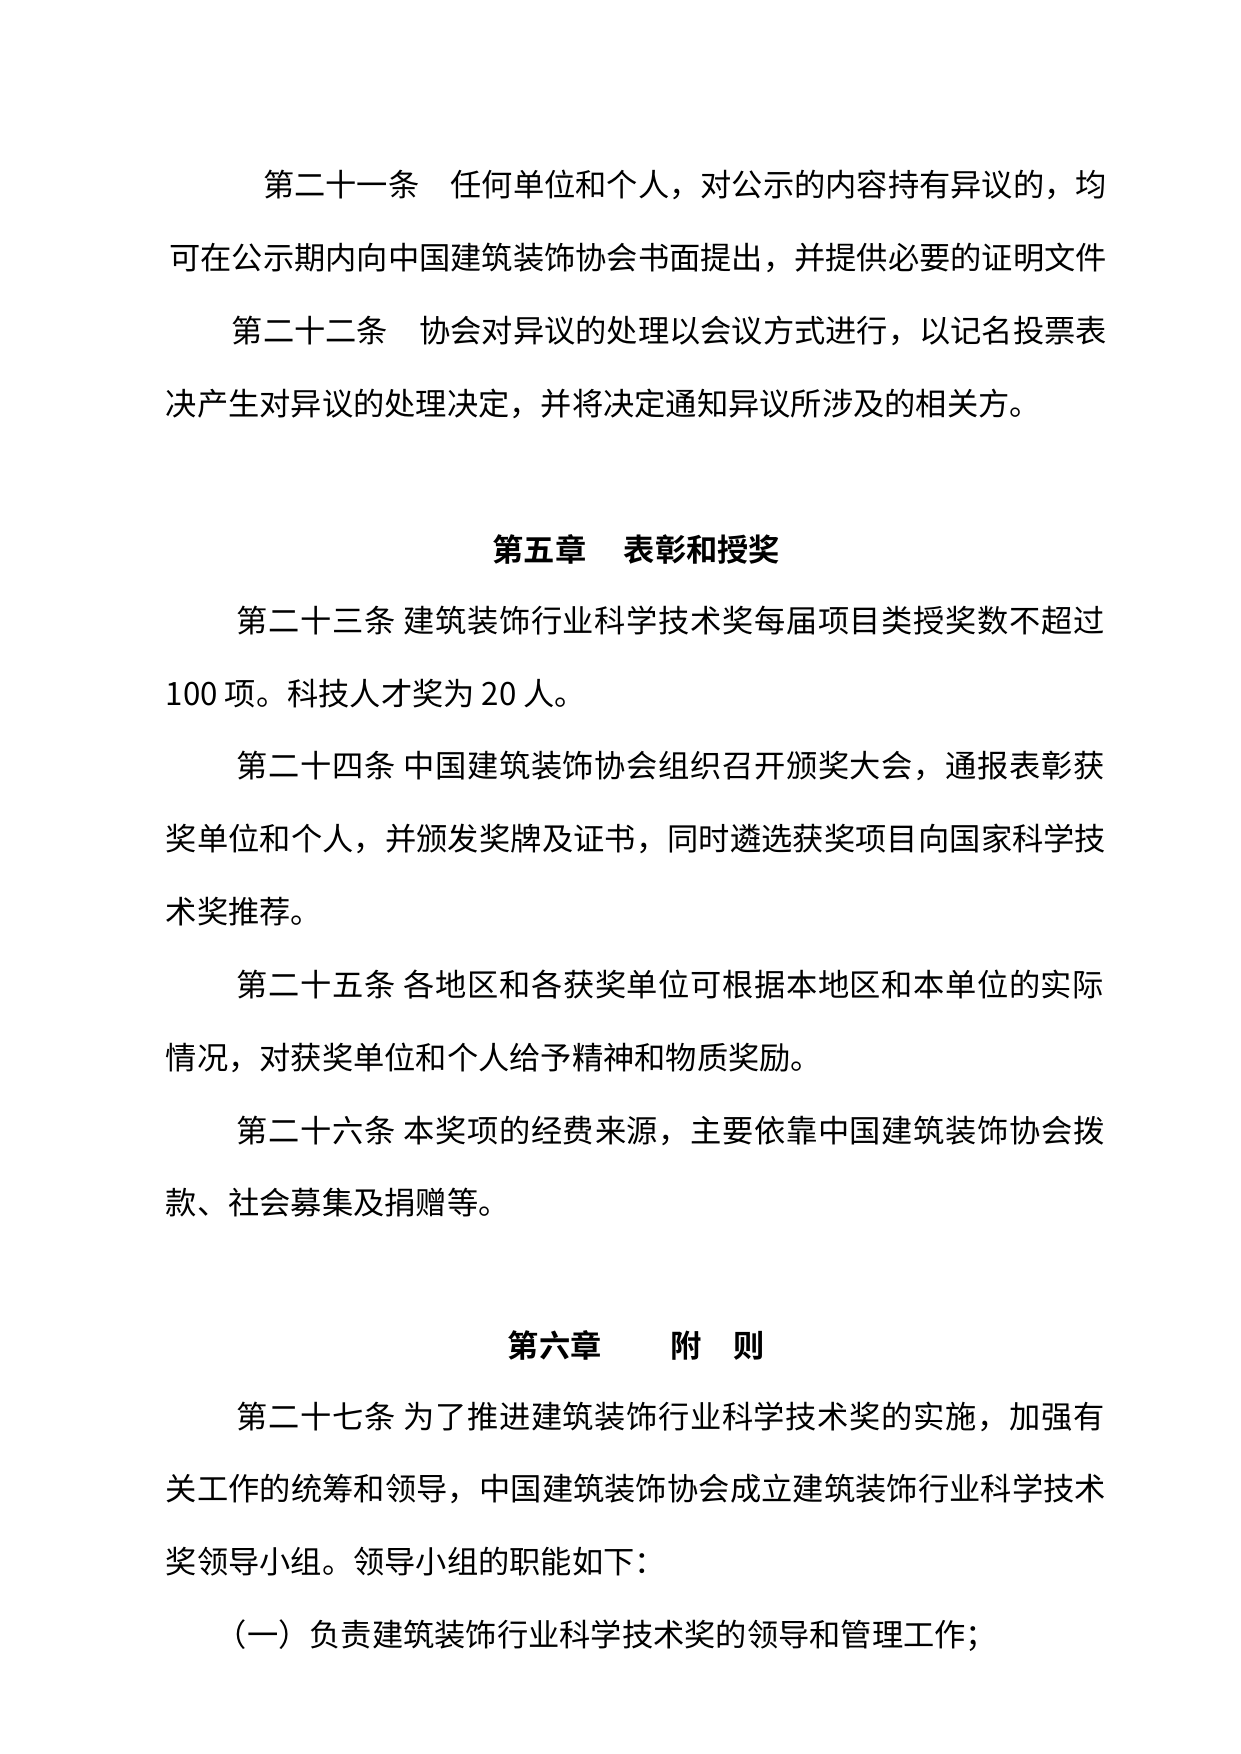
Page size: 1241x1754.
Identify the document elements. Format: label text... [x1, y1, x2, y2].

text 第二十五条 各地区和各获奖单位可根据本地区和本单位的实际情况，对获奖单位和个人给予精神和物质奖励。 [166, 960, 1106, 1078]
text 第二十六条 本奖项的经费来源，主要依靠中国建筑装饰协会拨款、社会募集及捐赠等。 [166, 1106, 1107, 1224]
text 第二十三条 建筑装饰行业科学技术奖每届项目类授奖数不超过 100 项。科技人才奖为 20 人。 [166, 596, 1106, 714]
text 第二十七条 为了推进建筑装饰行业科学技术奖的实施，加强有关工作的统筹和领导，中国建筑装饰协会成立建筑装饰行业科学技术奖领导小组。领导小组的职能如下： [166, 1392, 1107, 1582]
text 第二十一条 任何单位和个人，对公示的内容持有异议的，均可在公示期内向中国建筑装饰协会书面提出，并提供必要的证明文件。第二十二条 协会对异议的处理以会议方式进行，以记名投票表 [166, 160, 1107, 351]
text 决产生对异议的处理决定，并将决定通知异议所涉及的相关方。 [166, 379, 1192, 424]
subtitle 第五章 表彰和授奖 [83, 526, 1188, 571]
subtitle 第六章 附 则 [83, 1322, 1189, 1367]
text 第二十四条 中国建筑装饰协会组织召开颁奖大会，通报表彰获奖单位和个人，并颁发奖牌及证书，同时遴选获奖项目向国家科学技术奖推荐。 [166, 742, 1107, 932]
text （一）负责建筑装饰行业科学技术奖的领导和管理工作； [216, 1611, 1192, 1656]
